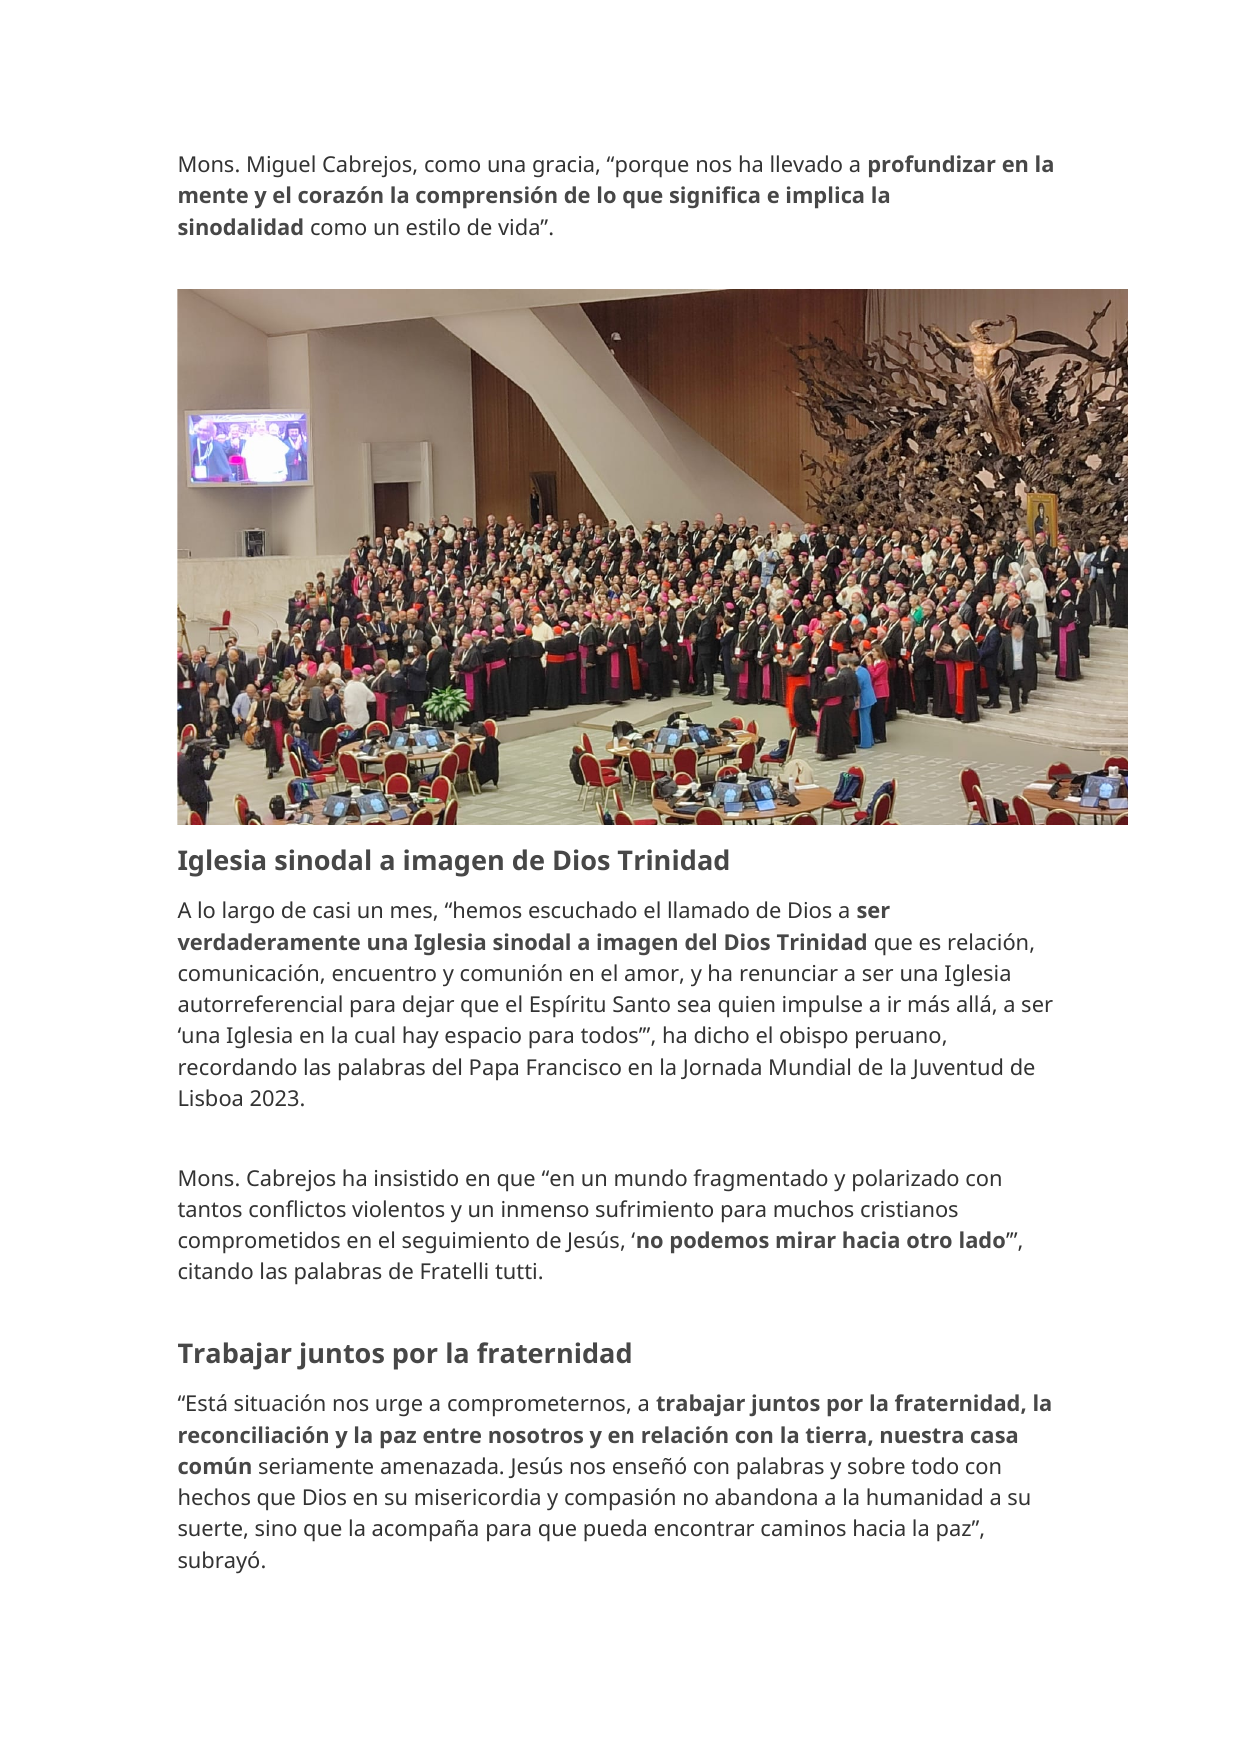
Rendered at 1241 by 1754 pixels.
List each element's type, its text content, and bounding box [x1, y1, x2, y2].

text Trabajar juntos por la fraternidad [177, 1334, 1063, 1371]
text Mons. Cabrejos ha insistido en que “en un mundo fragmentado y polarizado con tantos conflictos violentos y un inmenso sufrimiento para muchos cristianos comprometidos en el seguimiento de Jesús, ‘no podemos mirar hacia otro lado’”, citando las palabras de Fratelli tutti. [177, 1161, 1063, 1286]
text Iglesia sinodal a imagen de Dios Trinidad [177, 841, 1063, 878]
text “Está situación nos urge a comprometernos, a trabajar juntos por la fraternidad, la reconciliación y la paz entre nosotros y en relación con la tierra, nuestra casa común seriamente amenazada. Jesús nos enseñó con palabras y sobre todo con hechos que Dios en su misericordia y compasión no abandona a la humanidad a su suerte, sino que la acompaña para que pueda encontrar caminos hacia la paz”, subrayó. [177, 1387, 1063, 1574]
text A lo largo de casi un mes, “hemos escuchado el llamado de Dios a ser verdaderamente una Iglesia sinodal a imagen del Dios Trinidad que es relación, comunicación, encuentro y comunión en el amor, y ha renunciar a ser una Iglesia autorreferencial para dejar que el Espíritu Santo sea quien impulse a ir más allá, a ser ‘una Iglesia en la cual hay espacio para todos’”, ha dicho el obispo peruano, recordando las palabras del Papa Francisco en la Jornada Mundial de la Juventud de Lisboa 2023. [177, 894, 1063, 1113]
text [177, 148, 1063, 241]
picture [177, 289, 1128, 825]
